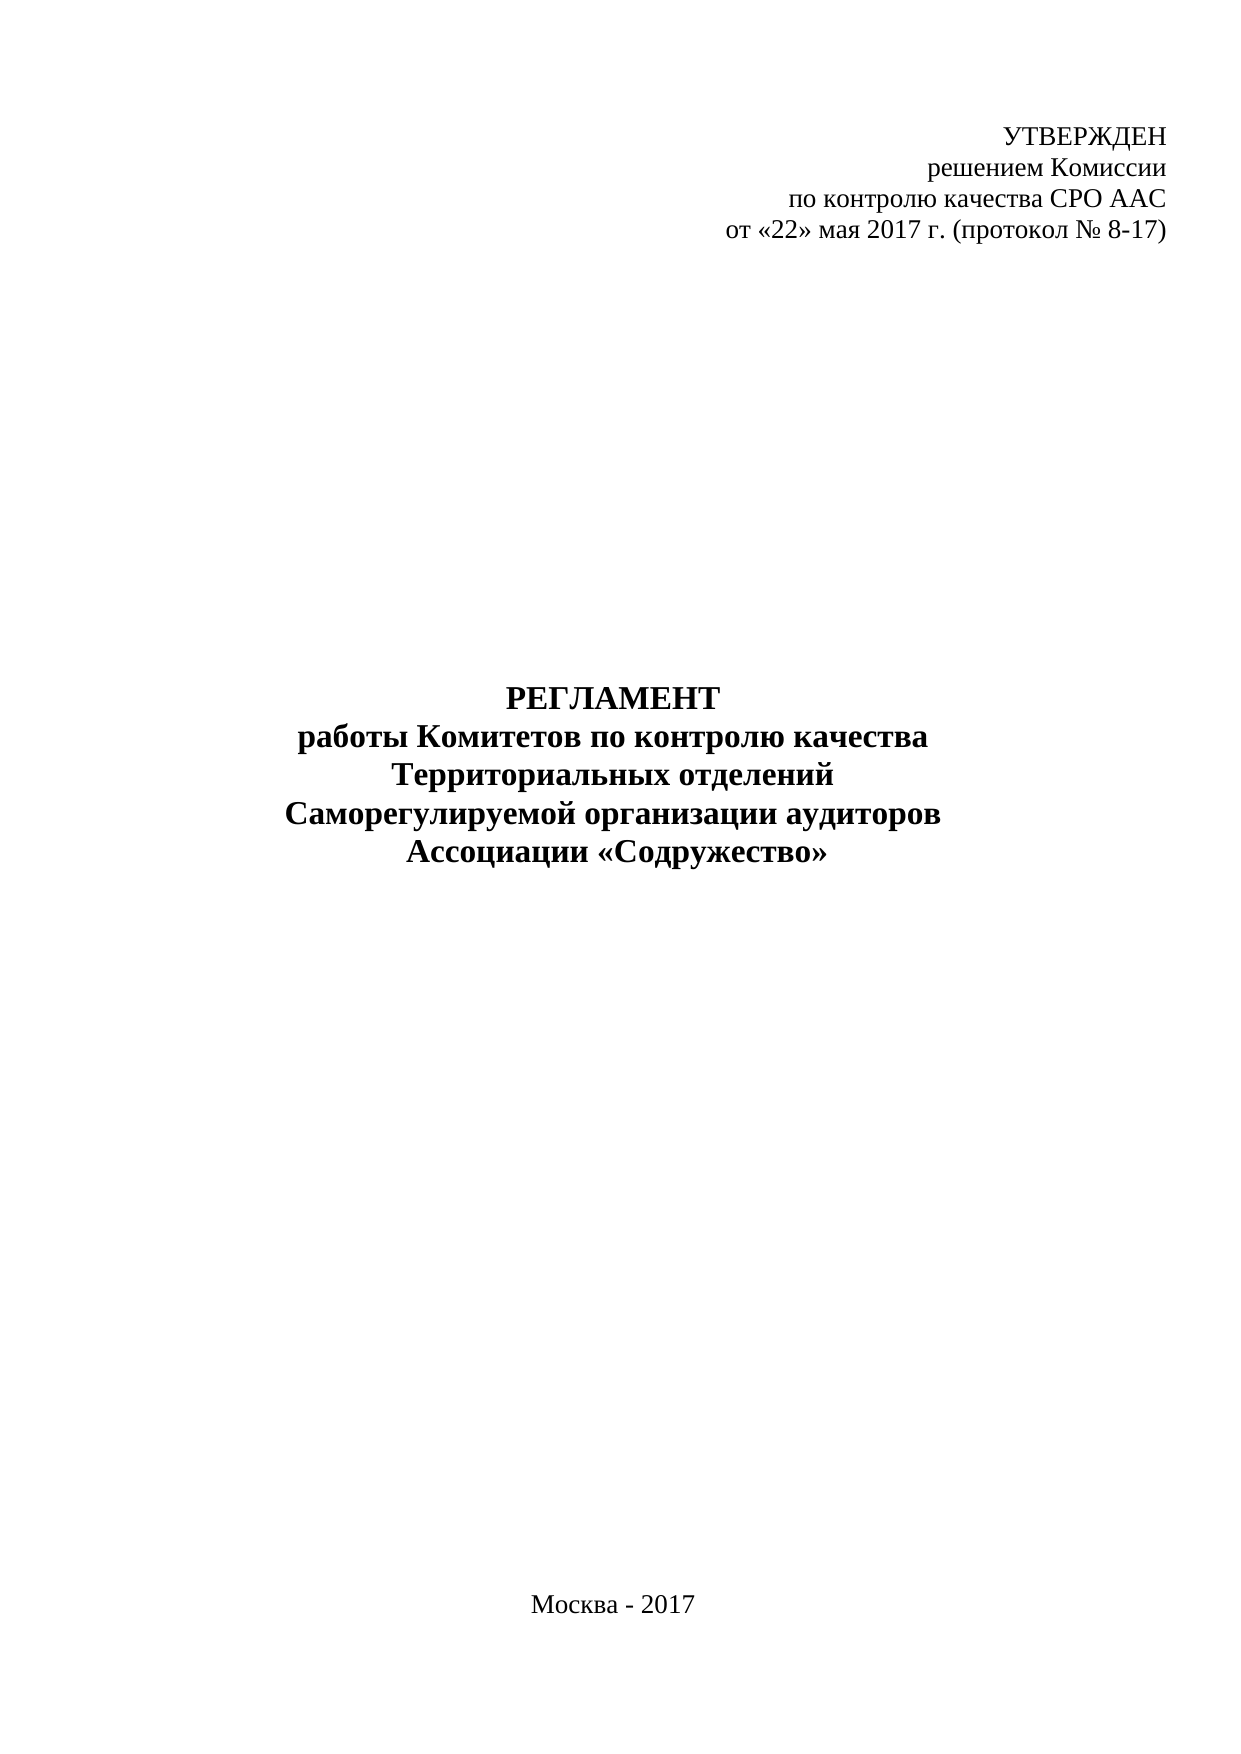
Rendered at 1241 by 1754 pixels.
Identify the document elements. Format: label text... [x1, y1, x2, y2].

text Саморегулируемой организации аудиторов [103, 793, 1122, 831]
text Территориальных отделений [103, 755, 1122, 793]
text по контролю качества СРО ААС [458, 182, 1167, 213]
text Москва - 2017 [44, 1588, 1122, 1619]
text от «22» мая 2017 г. (протокол № 8-17) [458, 213, 1167, 244]
text РЕГЛАМЕНТ [103, 678, 1122, 716]
text работы Комитетов по контролю качества [103, 716, 1122, 755]
text УТВЕРЖДЕН [458, 120, 1167, 151]
text решением Комиссии [458, 151, 1167, 182]
text Ассоциации «Содружество» [103, 831, 1122, 870]
